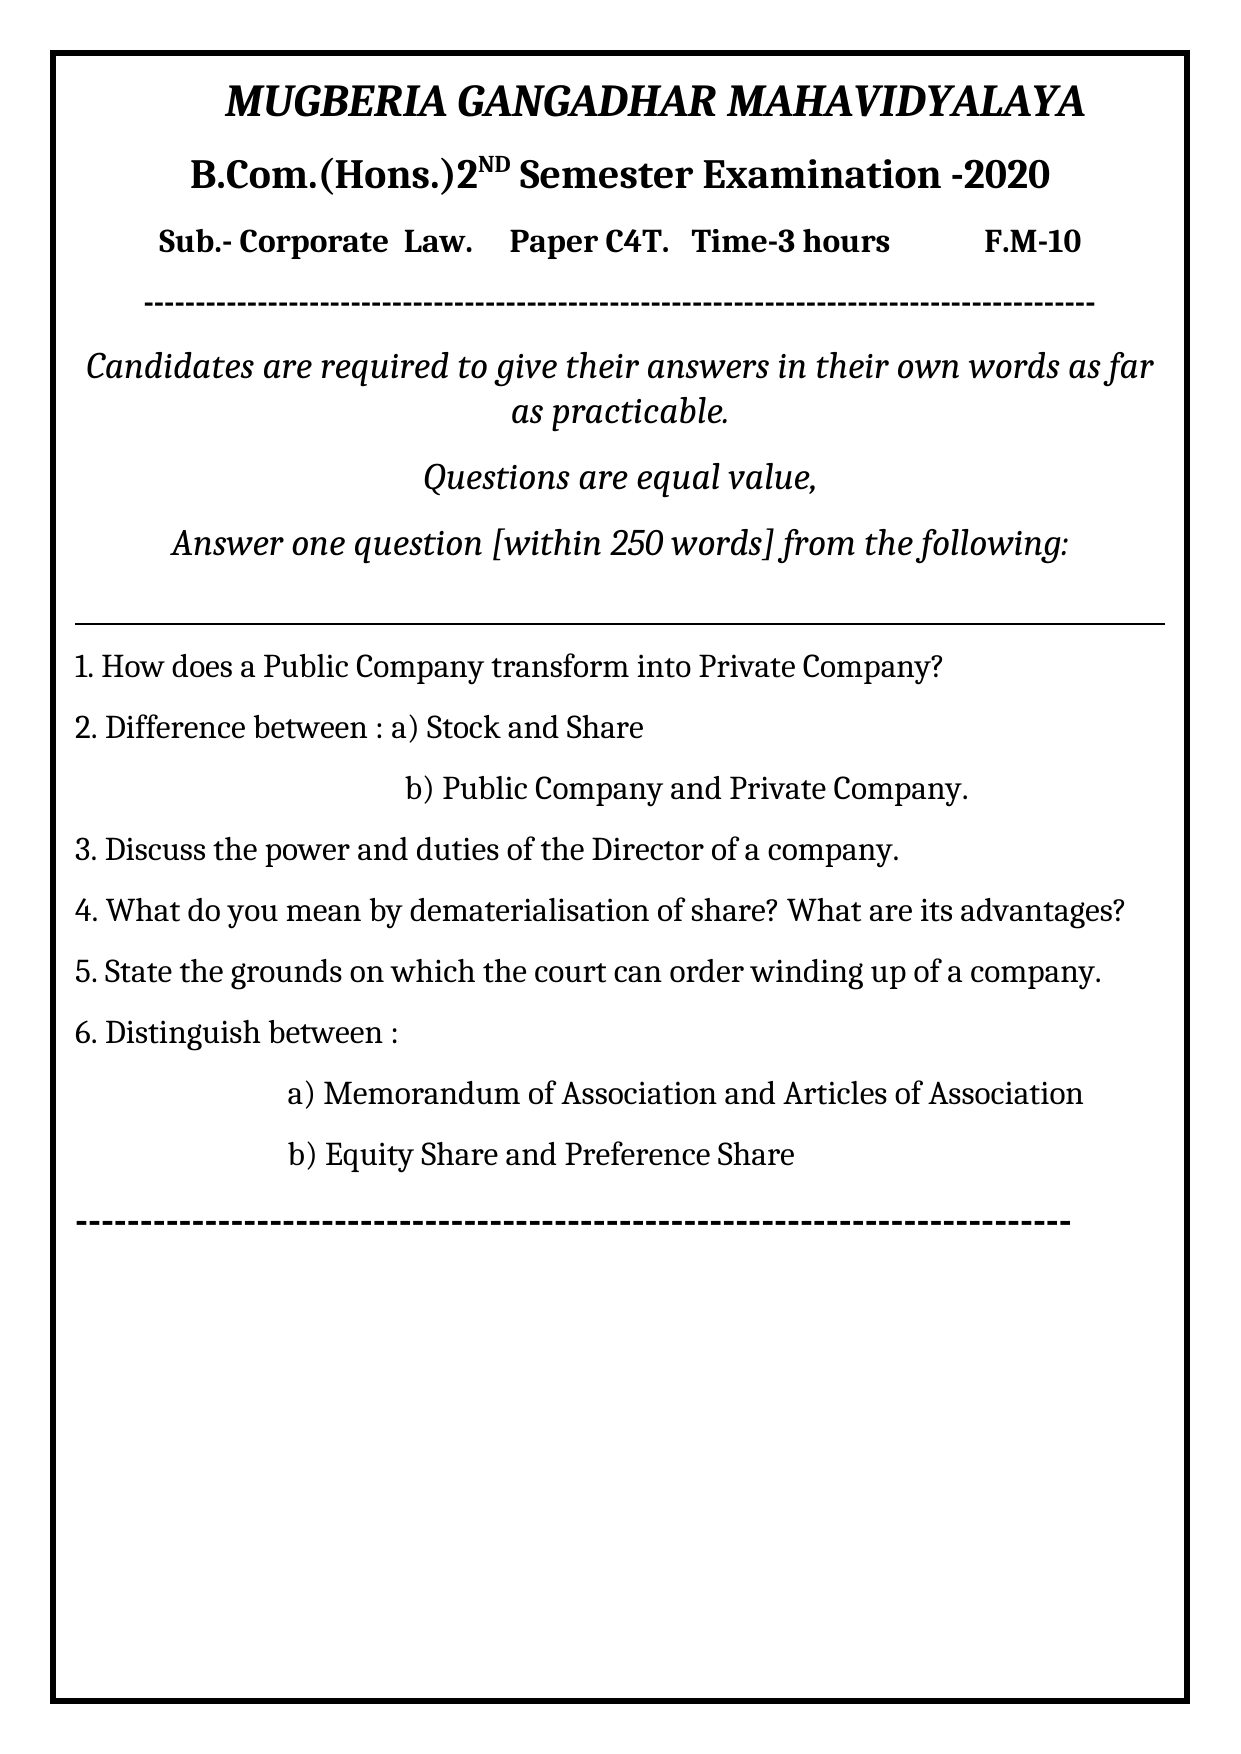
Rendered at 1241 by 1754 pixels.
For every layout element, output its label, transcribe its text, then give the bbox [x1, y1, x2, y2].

text 2. Difference between : a) Stock and Share [75, 708, 1165, 747]
text 6. Distinguish between : [75, 1014, 1165, 1052]
text b) Equity Share and Preference Share [75, 1136, 1165, 1174]
text -------------------------------------------------------------------------------------------- [75, 283, 1165, 322]
text Questions are equal value, [75, 456, 1165, 499]
text 4. What do you mean by dematerialisation of share? What are its advantages? [75, 892, 1165, 930]
text Candidates are required to give their answers in their own words as far as practicable. [75, 344, 1165, 433]
text b) Public Company and Private Company. [75, 769, 1165, 808]
text Answer one question [within 250 words] from the following: [75, 522, 1165, 565]
text 3. Discuss the power and duties of the Director of a company. [75, 831, 1165, 869]
text MUGBERIA GANGADHAR MAHAVIDYALAYA [150, 75, 1165, 128]
text 1. How does a Public Company transform into Private Company? [75, 647, 1165, 686]
text B.Com.(Hons.)2ND Semester Examination -2020 [75, 151, 1165, 199]
text a) Memorandum of Association and Articles of Association [75, 1075, 1165, 1113]
text ----------------------------------------------------------------------------- [75, 1197, 1165, 1245]
text 5. State the grounds on which the court can order winding up of a company. [75, 953, 1165, 991]
text Sub.- Corporate Law. Paper C4T. Time-3 hours F.M-10 [75, 222, 1165, 261]
